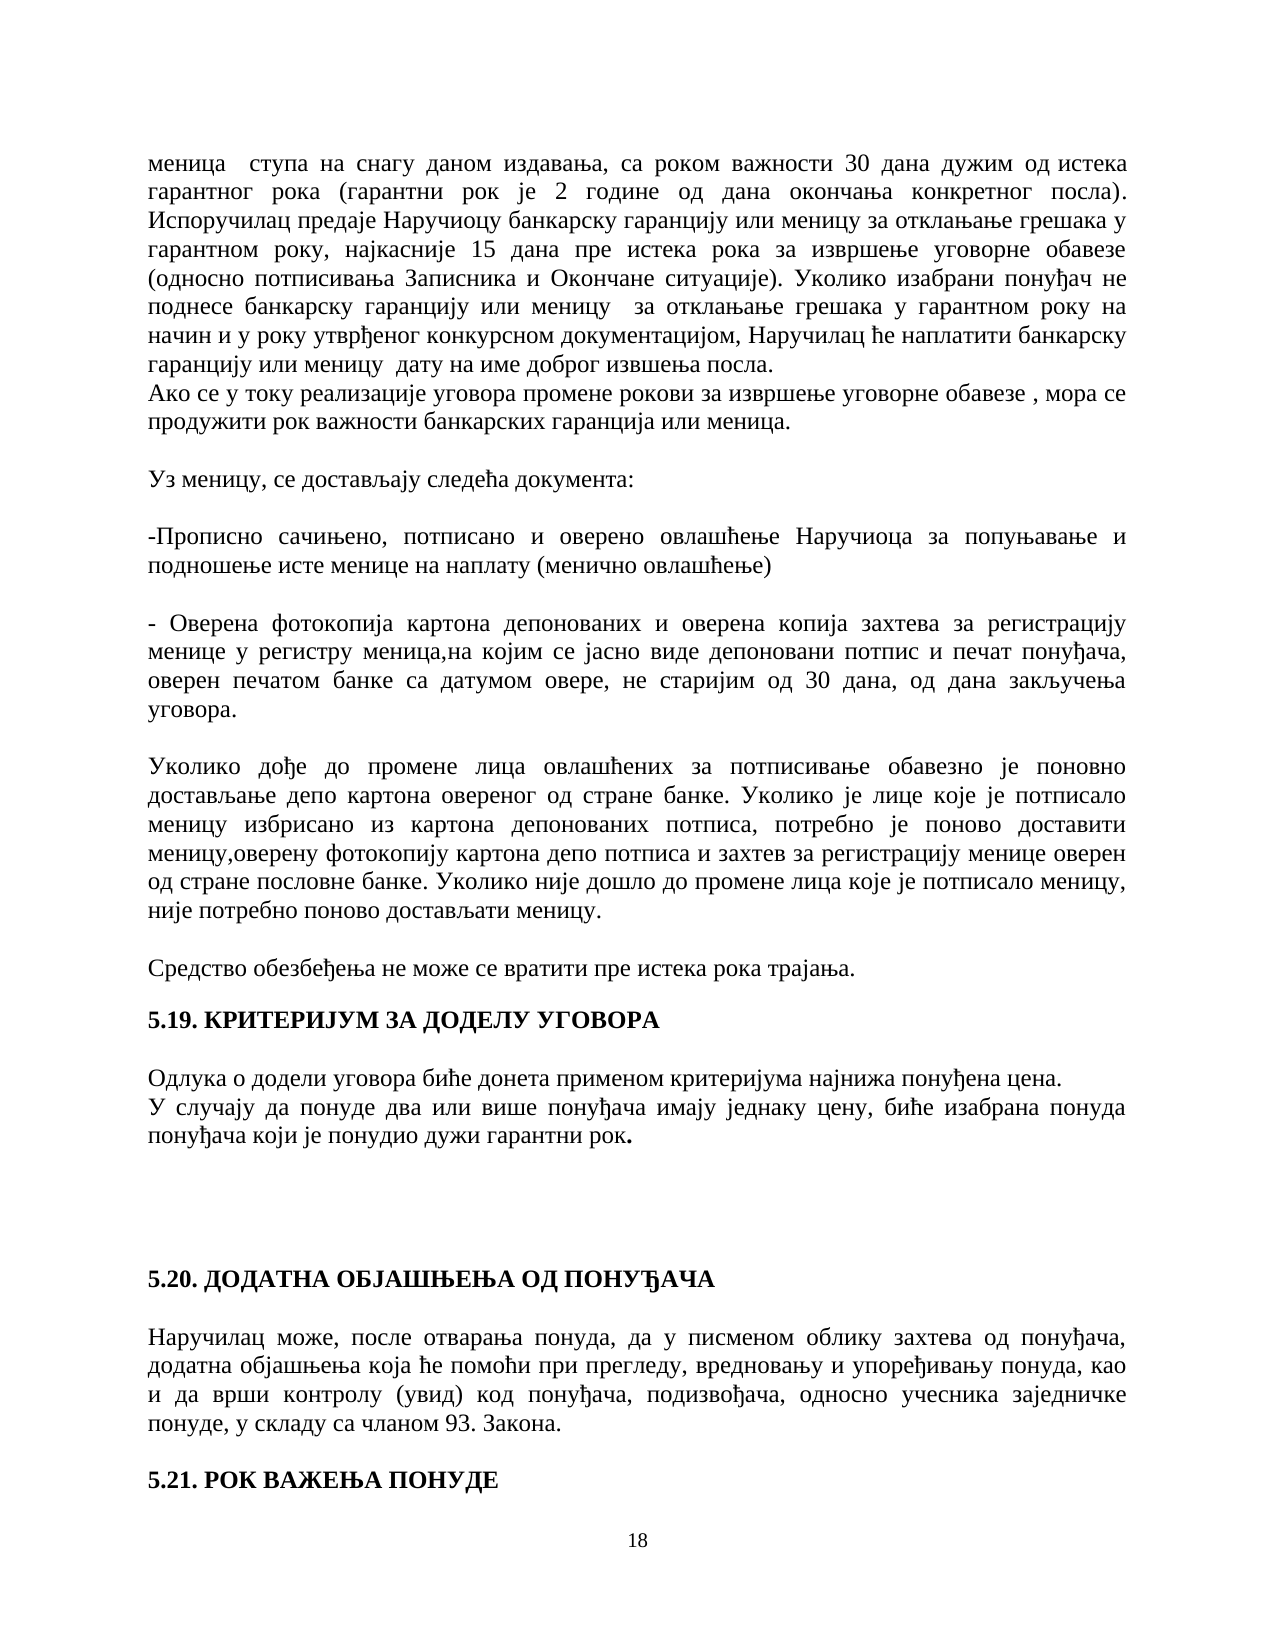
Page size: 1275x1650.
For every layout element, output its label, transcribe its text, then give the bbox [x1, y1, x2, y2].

text 5.21. РОК ВАЖЕЊА ПОНУДЕ [148, 1465, 1127, 1494]
text Уколико дође до промене лица овлашћених за потписивање обавезно је поновно достављање депо картона овереног од стране банке. Уколико је лице које је потписало меницу избрисано из картона депонованих потписа, потребно је поново доставити меницу,оверену фотокопију картона депо потписа и захтев за регистрацију менице оверен од стране пословне банке. Уколико није дошло до промене лица које је потписало меницу, није потребно поново достављати меницу. [148, 751, 1127, 924]
text Средство обезбеђења не може се вратити пре истека рока трајања. [148, 953, 1127, 981]
text Одлука о додели уговора биће донета применом критеријума најнижа понуђена цена. [148, 1063, 1127, 1092]
text - Оверена фотокопија картона депонованих и оверена копија захтева за регистрацију менице у регистру меница,на којим се јасно виде депоновани потпис и печат понуђача, оверен печатом банке са датумом овере, не старијим од 30 дана, од дана закључења уговора. [148, 608, 1127, 723]
text Уз меницу, се достављају следећа документа: [148, 464, 1127, 493]
text 5.19. КРИТЕРИЈУМ ЗА ДОДЕЛУ УГОВОРА [148, 1005, 1127, 1034]
text У случају да понуде два или више понуђача имају једнаку цену, биће изабрана понуда понуђача који је понудио дужи гарантни рок. [148, 1092, 1127, 1149]
text 5.20. ДОДАТНА ОБЈАШЊЕЊА ОД ПОНУЂАЧА [148, 1264, 1127, 1293]
text Наручилац може, после отварања понуда, да у писменом облику захтева од понуђача, додатна објашњења која ће помоћи при прегледу, вредновању и упоређивању понуда, као и да врши контролу (увид) код понуђача, подизвођача, односно учесника заједничке понуде, у складу са чланом 93. Закона. [148, 1322, 1127, 1437]
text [148, 148, 1127, 378]
text -Прописно сачињено, потписано и оверено овлашћење Наручиоца за попуњавање и подношење исте менице на наплату (менично овлашћење) [148, 521, 1127, 579]
text Ако се у току реализације уговора промене рокови за извршење уговорне обавезе , мора се продужити рок важности банкарских гаранција или меница. [148, 378, 1127, 435]
